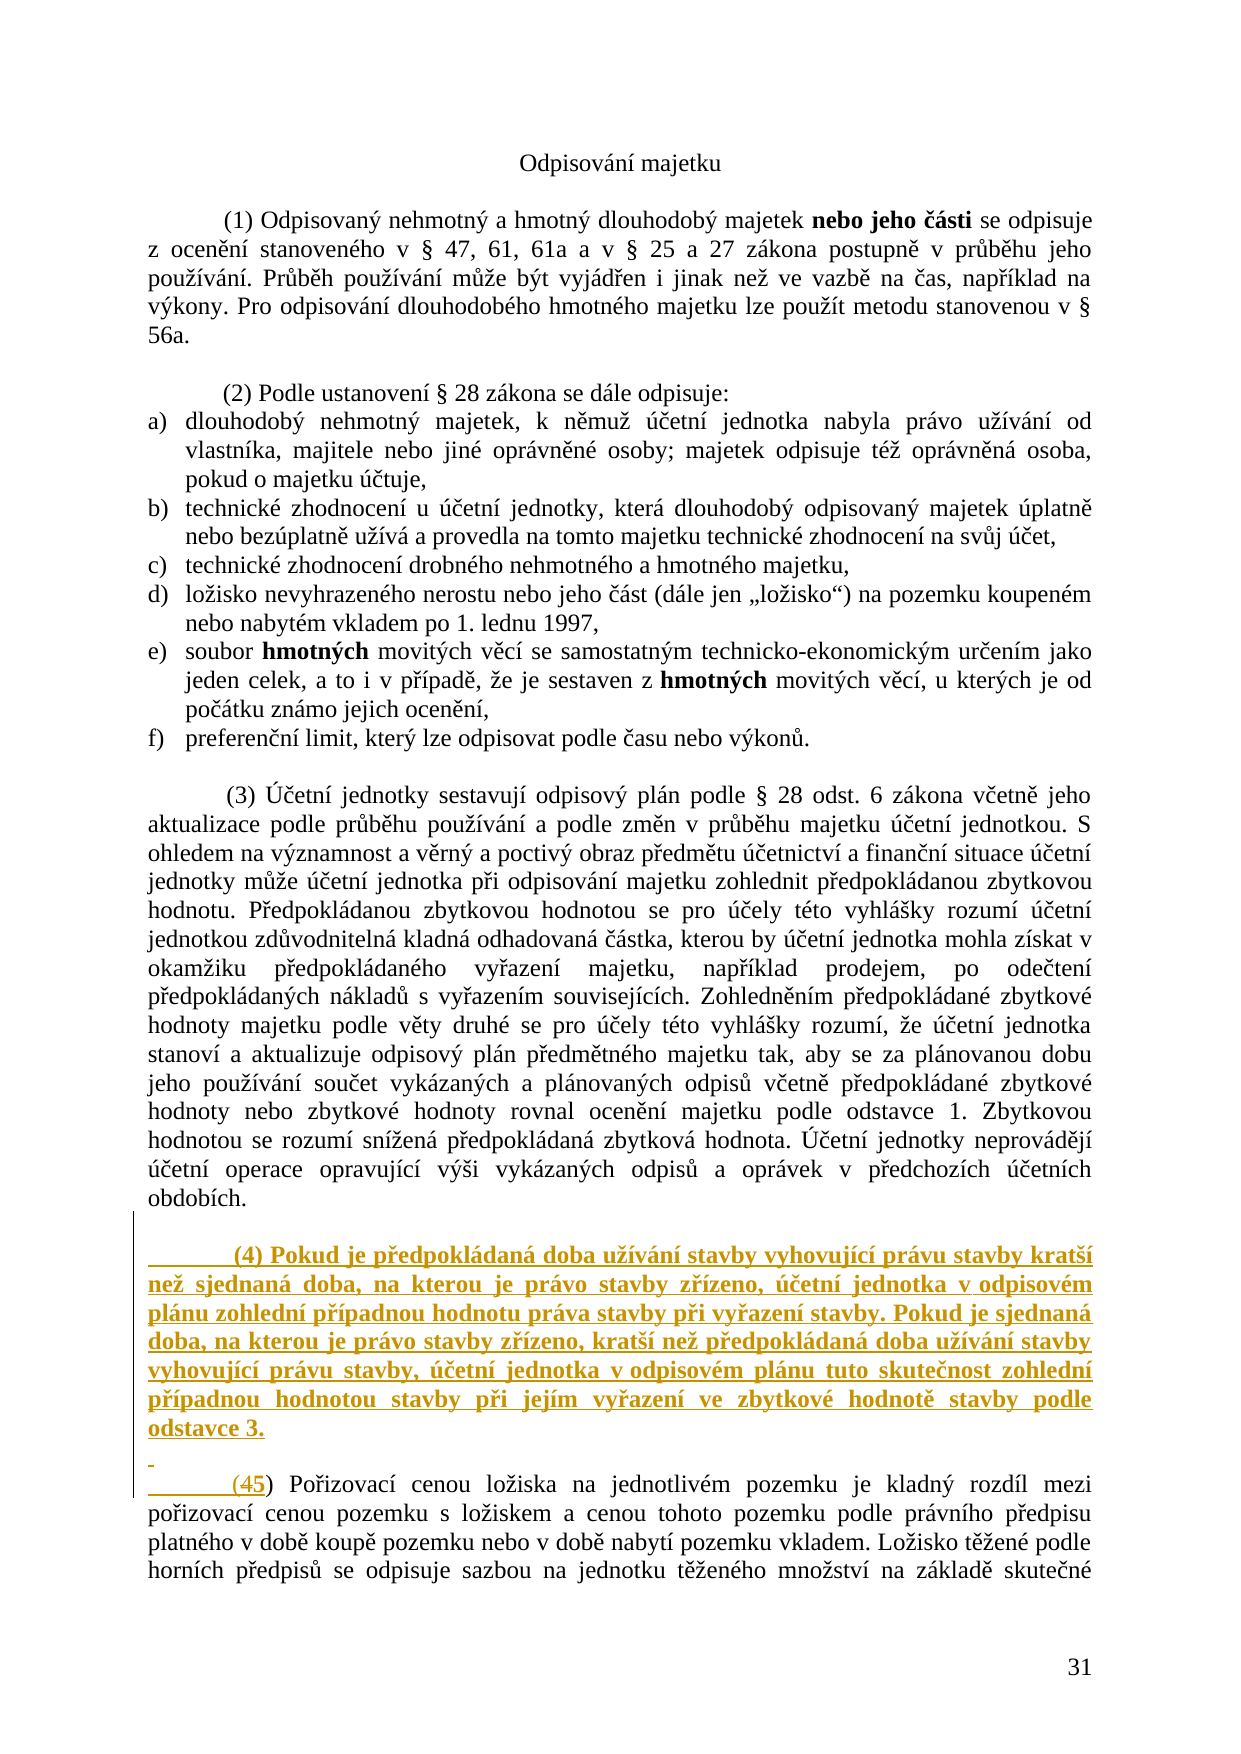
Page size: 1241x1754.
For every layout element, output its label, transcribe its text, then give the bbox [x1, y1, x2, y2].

list technické zhodnocení drobného nehmotného a hmotného majetku, [148, 550, 1093, 579]
text (2) Podle ustanovení § 28 zákona se dále odpisuje: [148, 378, 1093, 406]
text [148, 1469, 1093, 1584]
list ložisko nevyhrazeného nerostu nebo jeho část (dále jen „ložisko“) na pozemku koupeném nebo nabytém vkladem po 1. lednu 1997, [148, 579, 1093, 636]
list technické zhodnocení u účetní jednotky, která dlouhodobý odpisovaný majetek úplatně nebo bezúplatně užívá a provedla na tomto majetku technické zhodnocení na svůj účet, [148, 493, 1093, 550]
list dlouhodobý nehmotný majetek, k němuž účetní jednotka nabyla právo užívání od vlastníka, majitele nebo jiné oprávněné osoby; majetek odpisuje též oprávněná osoba, pokud o majetku účtuje, [148, 406, 1093, 493]
list soubor hmotných movitých věcí se samostatným technicko-ekonomickým určením jako jeden celek, a to i v případě, že je sestaven z hmotných movitých věcí, u kterých je od počátku známo jejich ocenění, [148, 636, 1093, 723]
text (3) Účetní jednotky sestavují odpisový plán podle § 28 odst. 6 zákona včetně jeho aktualizace podle průběhu používání a podle změn v průběhu majetku účetní jednotkou. S ohledem na významnost a věrný a poctivý obraz předmětu účetnictví a finanční situace účetní jednotky může účetní jednotka při odpisování majetku zohlednit předpokládanou zbytkovou hodnotu. Předpokládanou zbytkovou hodnotou se pro účely této vyhlášky rozumí účetní jednotkou zdůvodnitelná kladná odhadovaná částka, kterou by účetní jednotka mohla získat v okamžiku předpokládaného vyřazení majetku, například prodejem, po odečtení předpokládaných nákladů s vyřazením souvisejících. Zohledněním předpokládané zbytkové hodnoty majetku podle věty druhé se pro účely této vyhlášky rozumí, že účetní jednotka stanoví a aktualizuje odpisový plán předmětného majetku tak, aby se za plánovanou dobu jeho používání součet vykázaných a plánovaných odpisů včetně předpokládané zbytkové hodnoty nebo zbytkové hodnoty rovnal ocenění majetku podle odstavce 1. Zbytkovou hodnotou se rozumí snížená předpokládaná zbytková hodnota. Účetní jednotky neprovádějí účetní operace opravující výši vykázaných odpisů a oprávek v předchozích účetních obdobích. [148, 780, 1093, 1211]
text Odpisování majetku [148, 148, 1093, 176]
list preferenční limit, který lze odpisovat podle času nebo výkonů. [148, 723, 1093, 751]
text (1) Odpisovaný nehmotný a hmotný dlouhodobý majetek nebo jeho části se odpisuje z ocenění stanoveného v § 47, 61, 61a a v § 25 a 27 zákona postupně v průběhu jeho používání. Průběh používání může být vyjádřen i jinak než ve vazbě na čas, například na výkony. Pro odpisování dlouhodobého hmotného majetku lze použít metodu stanovenou v § 56a. [148, 205, 1093, 349]
